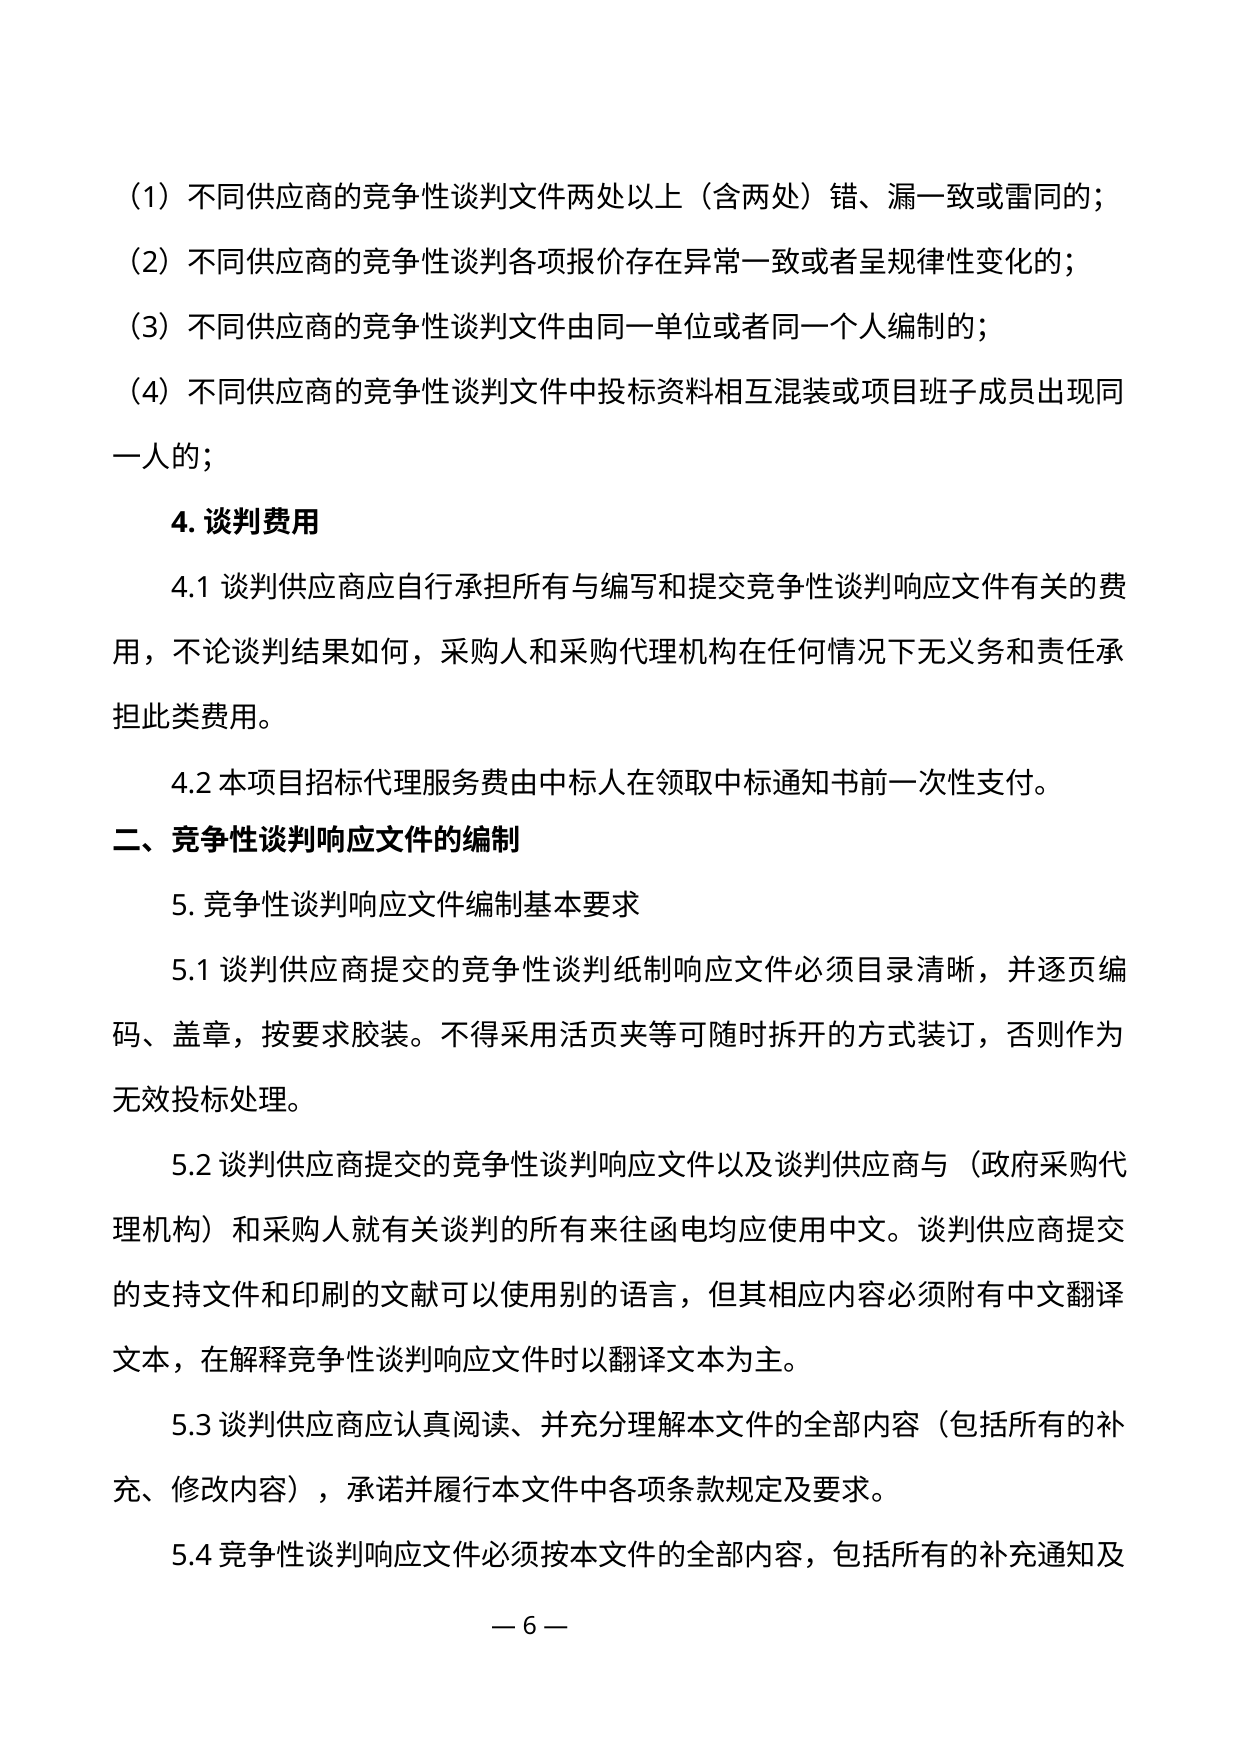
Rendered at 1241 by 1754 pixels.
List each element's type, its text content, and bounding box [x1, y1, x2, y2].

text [112, 1520, 1128, 1585]
text 5.1谈判供应商提交的竞争性谈判纸制响应文件必须目录清晰，并逐页编码、盖章，按要求胶装。不得采用活页夹等可随时拆开的方式装订，否则作为无效投标处理。 [112, 935, 1128, 1130]
text （1）不同供应商的竞争性谈判文件两处以上（含两处）错、漏一致或雷同的； [112, 162, 1128, 227]
text 4.1 谈判供应商应自行承担所有与编写和提交竞争性谈判响应文件有关的费用，不论谈判结果如何，采购人和采购代理机构在任何情况下无义务和责任承担此类费用。 [112, 552, 1128, 747]
text 二、竞争性谈判响应文件的编制 [112, 805, 1128, 870]
text 4.2本项目招标代理服务费由中标人在领取中标通知书前一次性支付。 [112, 747, 1128, 805]
text 4. 谈判费用 [112, 487, 1128, 552]
text 5. 竞争性谈判响应文件编制基本要求 [112, 870, 1128, 935]
text （2）不同供应商的竞争性谈判各项报价存在异常一致或者呈规律性变化的； [112, 227, 1128, 292]
text （3）不同供应商的竞争性谈判文件由同一单位或者同一个人编制的； [112, 292, 1128, 357]
text 5.3谈判供应商应认真阅读、并充分理解本文件的全部内容（包括所有的补充、修改内容），承诺并履行本文件中各项条款规定及要求。 [112, 1390, 1128, 1520]
text 5.2谈判供应商提交的竞争性谈判响应文件以及谈判供应商与（政府采购代理机构）和采购人就有关谈判的所有来往函电均应使用中文。谈判供应商提交的支持文件和印刷的文献可以使用别的语言，但其相应内容必须附有中文翻译文本，在解释竞争性谈判响应文件时以翻译文本为主。 [112, 1130, 1128, 1390]
text （4）不同供应商的竞争性谈判文件中投标资料相互混装或项目班子成员出现同一人的； [112, 357, 1128, 487]
